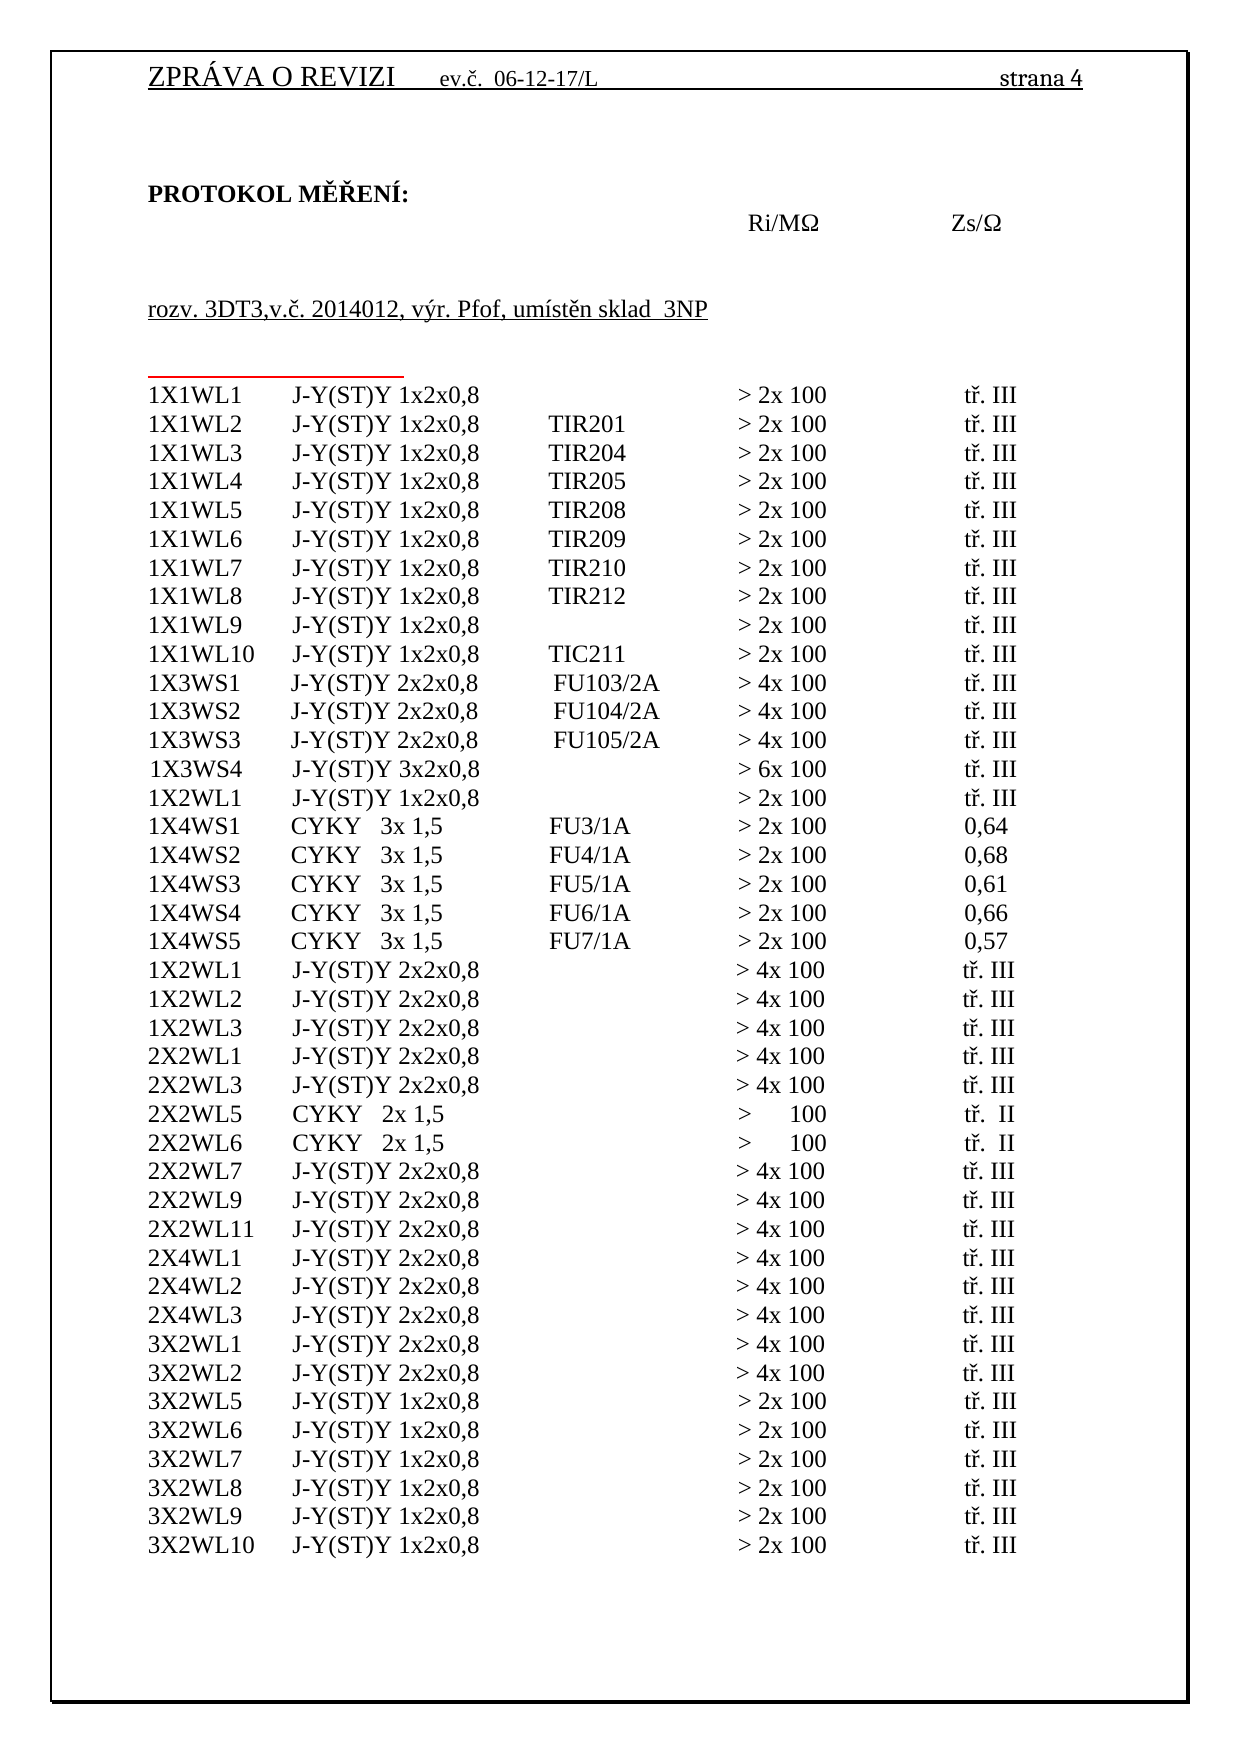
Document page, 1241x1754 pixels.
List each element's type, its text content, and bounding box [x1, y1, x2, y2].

text 3X2WL5 J-Y(ST)Y 1x2x0,8 > 2x 100 tř. III [148, 1386, 1091, 1415]
text 2X4WL3 J-Y(ST)Y 2x2x0,8 > 4x 100 tř. III [148, 1300, 1091, 1329]
text Ri/MΩ Zs/Ω [148, 208, 1091, 236]
text 2X2WL11 J-Y(ST)Y 2x2x0,8 > 4x 100 tř. III [148, 1214, 1091, 1243]
text 1X2WL2 J-Y(ST)Y 2x2x0,8 > 4x 100 tř. III [148, 984, 1091, 1013]
text 1X2WL1 J-Y(ST)Y 1x2x0,8 > 2x 100 tř. III [148, 783, 1091, 811]
text 2X2WL3 J-Y(ST)Y 2x2x0,8 > 4x 100 tř. III [148, 1070, 1091, 1099]
text 3X2WL9 J-Y(ST)Y 1x2x0,8 > 2x 100 tř. III [148, 1501, 1091, 1530]
text 2X2WL5 CYKY 2x 1,5 > 100 tř. II [148, 1099, 1091, 1128]
text 2X2WL6 CYKY 2x 1,5 > 100 tř. II [148, 1128, 1091, 1156]
text 3X2WL8 J-Y(ST)Y 1x2x0,8 > 2x 100 tř. III [148, 1473, 1091, 1501]
text 3X2WL7 J-Y(ST)Y 1x2x0,8 > 2x 100 tř. III [148, 1444, 1091, 1473]
text 1X3WS3 J-Y(ST)Y 2x2x0,8 FU105/2A > 4x 100 tř. III [148, 725, 1091, 754]
text 2X4WL2 J-Y(ST)Y 2x2x0,8 > 4x 100 tř. III [148, 1271, 1091, 1300]
text 1X4WS1 CYKY 3x 1,5 FU3/1A > 2x 100 0,64 [148, 811, 1091, 840]
text 1X3WS4 J-Y(ST)Y 3x2x0,8 > 6x 100 tř. III [118, 754, 1120, 783]
text 1X2WL3 J-Y(ST)Y 2x2x0,8 > 4x 100 tř. III [148, 1013, 1091, 1041]
text 3X2WL6 J-Y(ST)Y 1x2x0,8 > 2x 100 tř. III [148, 1415, 1091, 1444]
text 1X4WS4 CYKY 3x 1,5 FU6/1A > 2x 100 0,66 [148, 898, 1091, 926]
text 1X4WS5 CYKY 3x 1,5 FU7/1A > 2x 100 0,57 [148, 926, 1091, 955]
text 2X2WL7 J-Y(ST)Y 2x2x0,8 > 4x 100 tř. III [148, 1156, 1091, 1185]
text 1X4WS3 CYKY 3x 1,5 FU5/1A > 2x 100 0,61 [148, 869, 1091, 898]
text ZPRÁVA O REVIZI ev.č. 06-12-17/L strana 4 [148, 59, 1091, 93]
text 2X2WL1 J-Y(ST)Y 2x2x0,8 > 4x 100 tř. III [148, 1041, 1091, 1070]
text 2X4WL1 J-Y(ST)Y 2x2x0,8 > 4x 100 tř. III [148, 1243, 1091, 1271]
text 2X2WL9 J-Y(ST)Y 2x2x0,8 > 4x 100 tř. III [148, 1185, 1091, 1214]
text 1X2WL1 J-Y(ST)Y 2x2x0,8 > 4x 100 tř. III [148, 955, 1091, 984]
text 1X4WS2 CYKY 3x 1,5 FU4/1A > 2x 100 0,68 [148, 840, 1091, 869]
text 1X3WS2 J-Y(ST)Y 2x2x0,8 FU104/2A > 4x 100 tř. III [148, 696, 1091, 725]
text 1X1WL1 J-Y(ST)Y 1x2x0,8 > 2x 100 tř. III 1X1WL2 J-Y(ST)Y 1x2x0,8 TIR201 > 2x 100 tř. III 1X1WL3 J-Y(ST)Y 1x2x0,8 TIR204 > 2x 100 tř. III 1X1WL4 J-Y(ST)Y 1x2x0,8 TIR205 > 2x 100 tř. III 1X1WL5 J-Y(ST)Y 1x2x0,8 TIR208 > 2x 100 tř. III 1X1WL6 J-Y(ST)Y 1x2x0,8 TIR209 > 2x 100 tř. III 1X1WL7 J-Y(ST)Y 1x2x0,8 TIR210 > 2x 100 tř. III 1X1WL8 J-Y(ST)Y 1x2x0,8 TIR212 > 2x 100 tř. III 1X1WL9 J-Y(ST)Y 1x2x0,8 > 2x 100 tř. III 1X1WL10 J-Y(ST)Y 1x2x0,8 TIC211 > 2x 100 tř. III 1X3WS1 J-Y(ST)Y 2x2x0,8 FU103/2A > 4x 100 tř. III [148, 380, 1091, 696]
text 3X2WL1 J-Y(ST)Y 2x2x0,8 > 4x 100 tř. III [148, 1329, 1091, 1358]
text PROTOKOL MĚŘENÍ: [148, 179, 1091, 208]
text rozv. 3DT3,v.č. 2014012, výr. Pfof, umístěn sklad 3NP [148, 294, 1091, 323]
text 3X2WL10 J-Y(ST)Y 1x2x0,8 > 2x 100 tř. III [148, 1530, 1091, 1559]
text 3X2WL2 J-Y(ST)Y 2x2x0,8 > 4x 100 tř. III [148, 1358, 1091, 1386]
